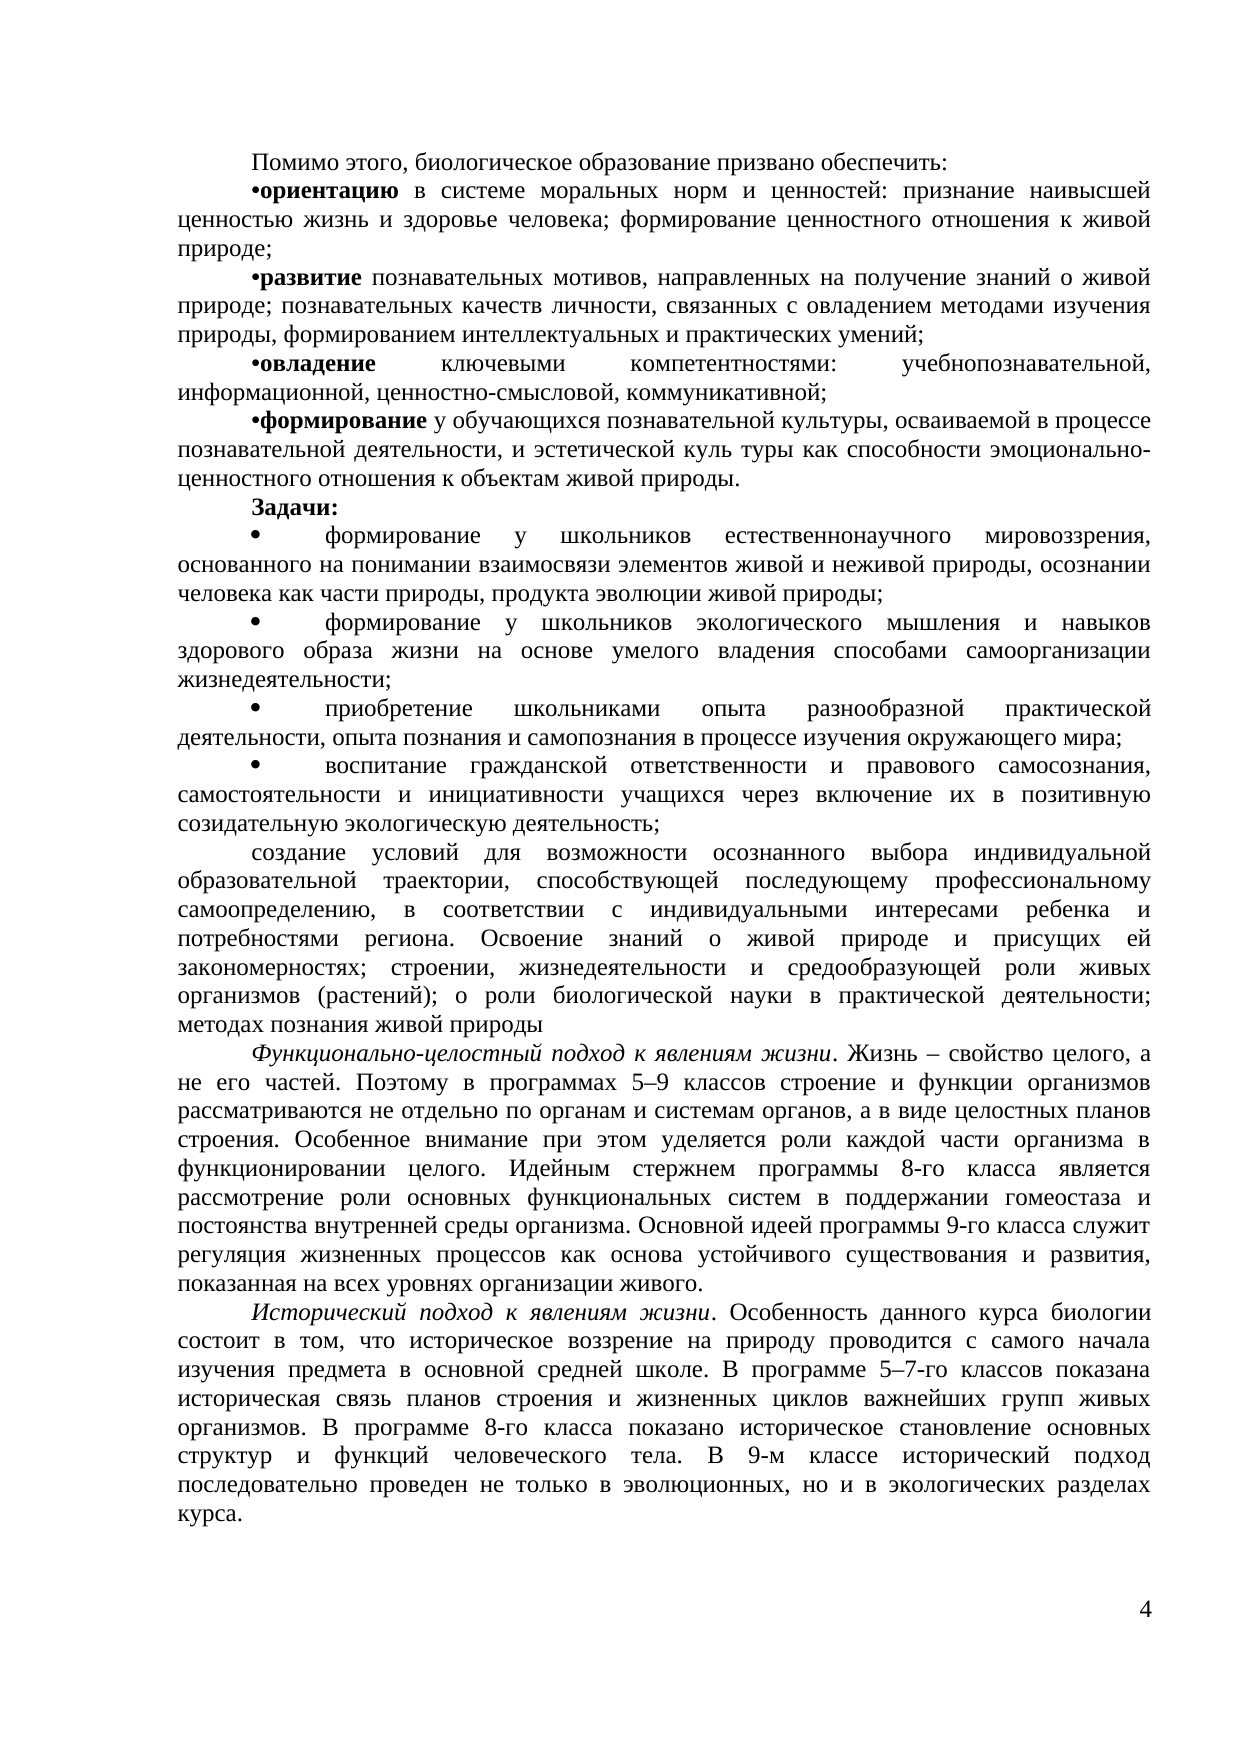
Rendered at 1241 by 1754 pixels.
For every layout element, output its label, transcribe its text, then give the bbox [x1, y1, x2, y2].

list воспитание гражданской ответственности и правового самосознания, самостоятельности и инициативности учащихся через включение их в позитивную созидательную экологическую деятельность; [177, 751, 1152, 837]
text Функционально-целостный подход к явлениям жизни. Жизнь – свойство целого, а не его частей. Поэтому в программах 5–9 классов строение и функции организмов рассматриваются не отдельно по органам и системам органов, а в виде целостных планов строения. Особенное внимание при этом уделяется роли каждой части организма в функционировании целого. Идейным стержнем программы 8-го класса является рассмотрение роли основных функциональных систем в поддержании гомеостаза и постоянства внутренней среды организма. Основной идеей программы 9-го класса служит регуляция жизненных процессов как основа устойчивого существования и развития, показанная на всех уровнях организации живого. [177, 1038, 1152, 1297]
text •овладение ключевыми компетентностями: учебнопознавательной, информационной, ценностно-смысловой, коммуникативной; [177, 348, 1152, 406]
list приобретение школьниками опыта разнообразной практической деятельности, опыта познания и самопознания в процессе изучения окружающего мира; [177, 693, 1152, 751]
text Помимо этого, биологическое образование призвано обеспечить: [177, 147, 1152, 176]
list формирование у школьников естественнонаучного мировоззрения, основанного на понимании взаимосвязи элементов живой и неживой природы, осознании человека как части природы, продукта эволюции живой природы; [177, 521, 1152, 607]
text Исторический подход к явлениям жизни. Особенность данного курса биологии состоит в том, что историческое воззрение на природу проводится с самого начала изучения предмета в основной средней школе. В программе 5–7-го классов показана историческая связь планов строения и жизненных циклов важнейших групп живых организмов. В программе 8-го класса показано историческое становление основных структур и функций человеческого тела. В 9-м классе исторический подход последовательно проведен не только в эволюционных, но и в экологических разделах курса. [177, 1297, 1152, 1527]
text •развитие познавательных мотивов, направленных на получение знаний о живой природе; познавательных качеств личности, связанных с овладением методами изучения природы, формированием интеллектуальных и практических умений; [177, 262, 1152, 348]
text •ориентацию в системе моральных норм и ценностей: признание наивысшей ценностью жизнь и здоровье человека; формирование ценностного отношения к живой природе; [177, 176, 1152, 262]
text создание условий для возможности осознанного выбора индивидуальной образовательной траектории, способствующей последующему профессиональному самоопределению, в соответствии с индивидуальными интересами ребенка и потребностями региона. Освоение знаний о живой природе и присущих ей закономерностях; строении, жизнедеятельности и средообразующей роли живых организмов (растений); о роли биологической науки в практической деятельности; методах познания живой природы [177, 837, 1152, 1038]
text •формирование у обучающихся познавательной культуры, осваиваемой в процессе познавательной деятельности, и эстетической куль туры как способности эмоционально-ценностного отношения к объектам живой природы. [177, 406, 1152, 492]
text Задачи: [177, 492, 1152, 521]
list формирование у школьников экологического мышления и навыков здорового образа жизни на основе умелого владения способами самоорганизации жизнедеятельности; [177, 607, 1152, 693]
